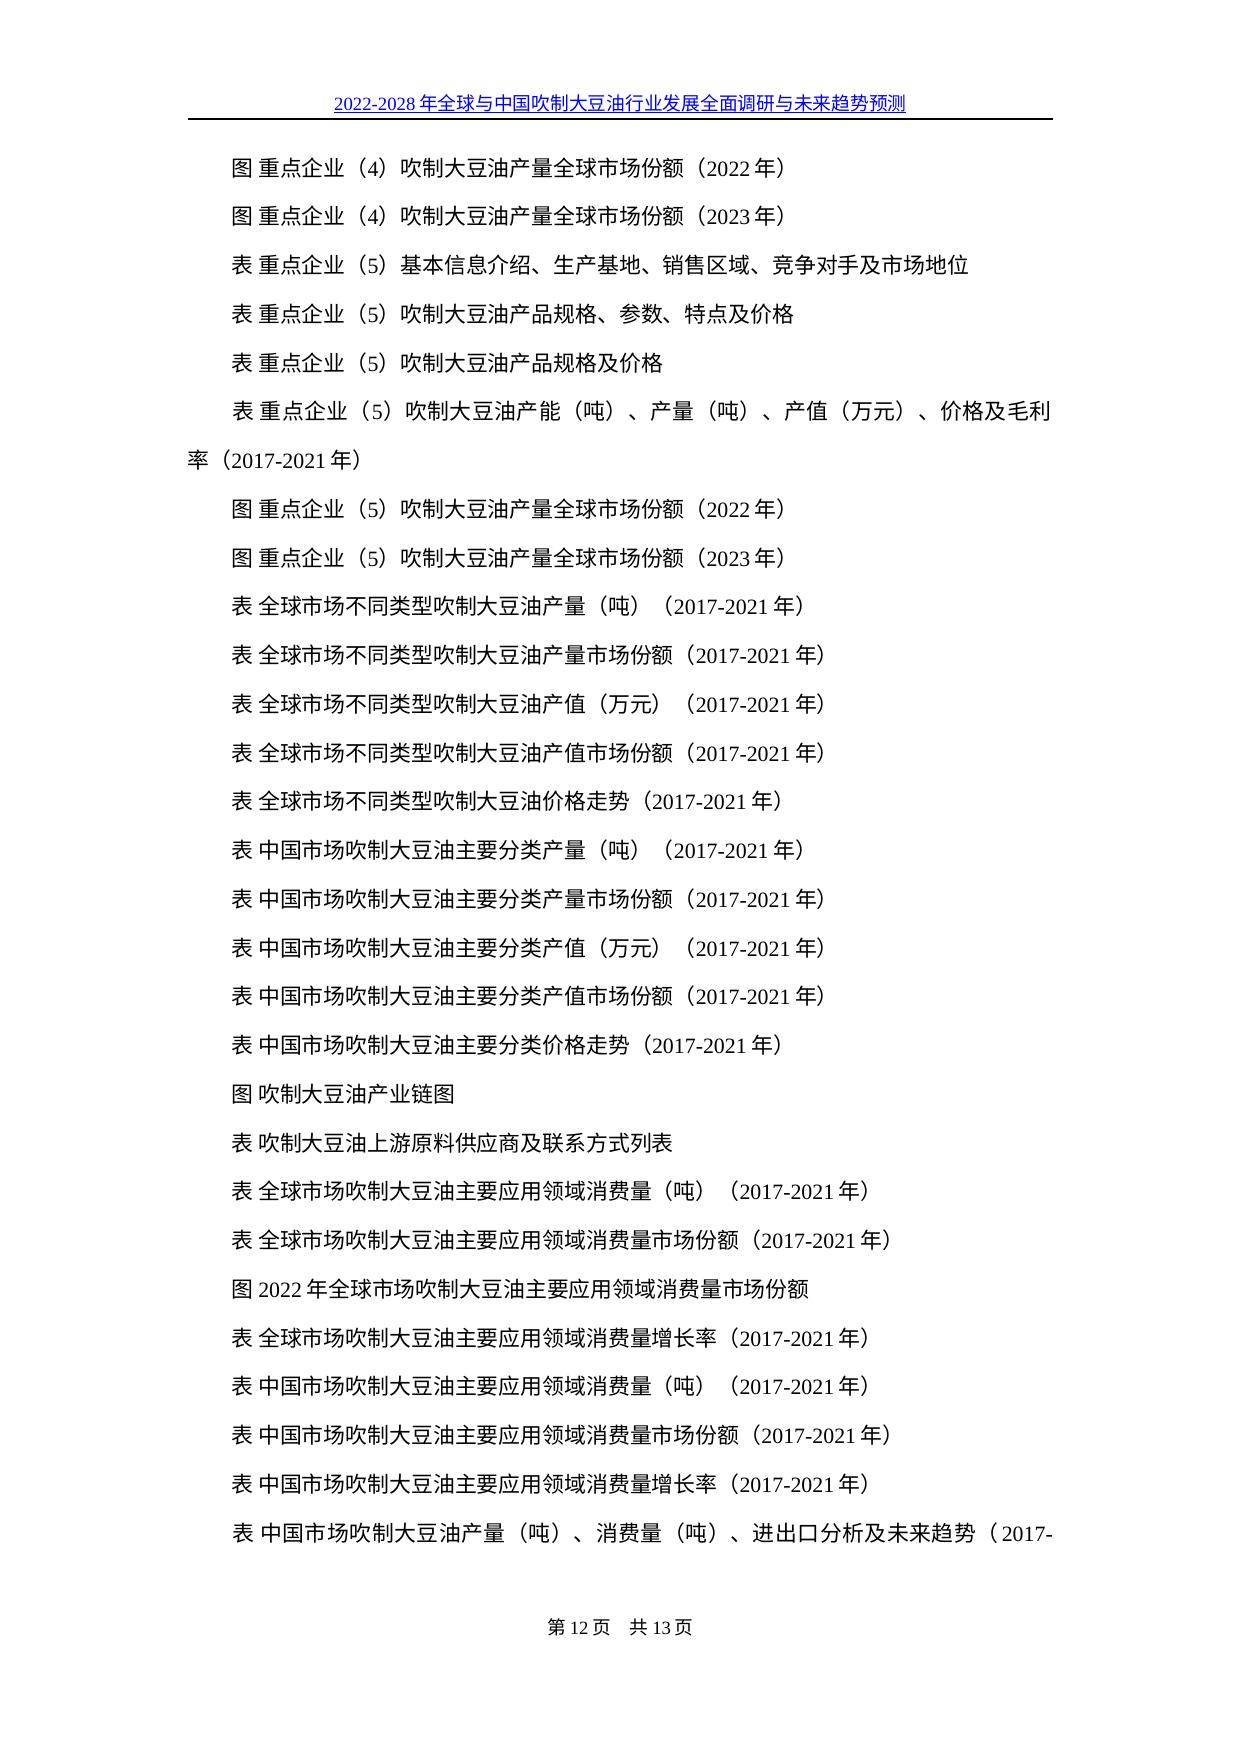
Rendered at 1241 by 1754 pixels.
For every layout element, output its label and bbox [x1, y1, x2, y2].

text [187, 150, 1053, 1548]
